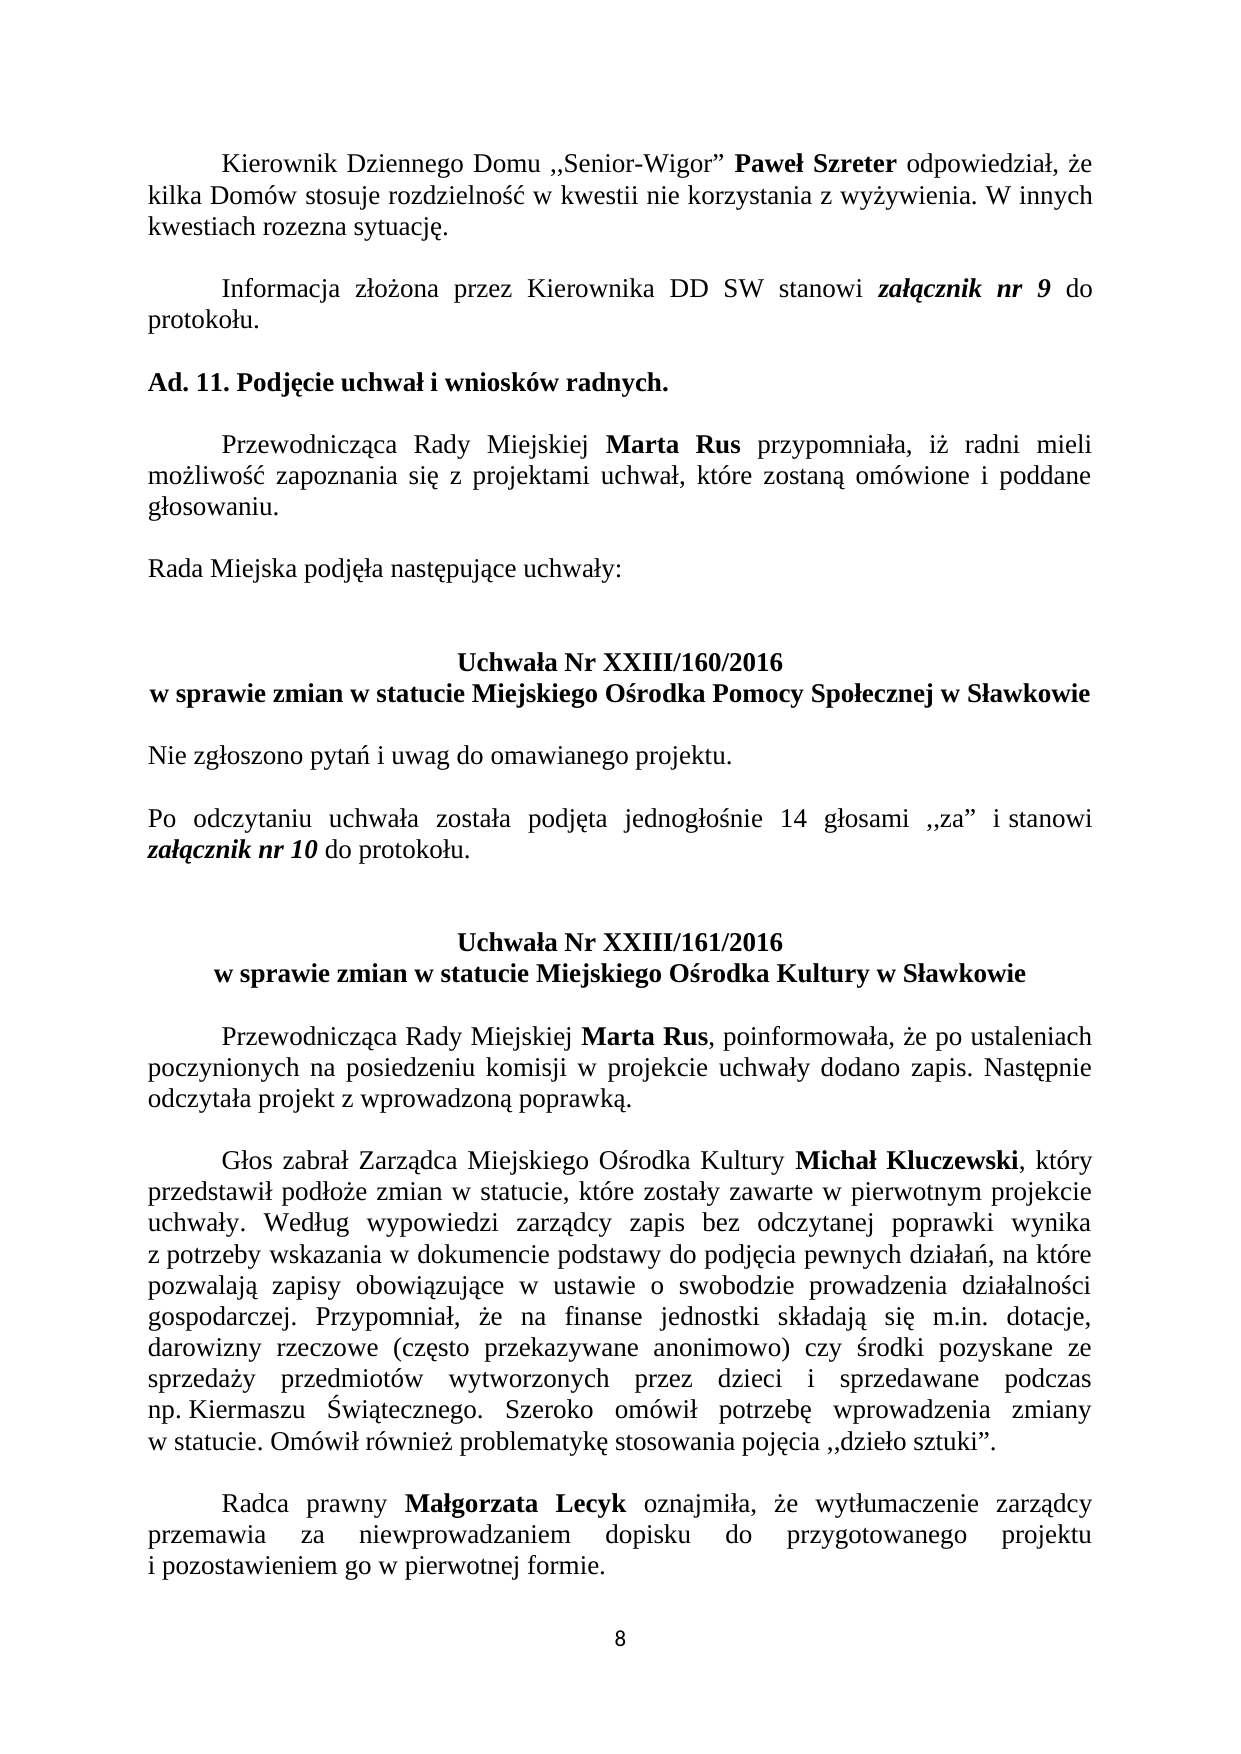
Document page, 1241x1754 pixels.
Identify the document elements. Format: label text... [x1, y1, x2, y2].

text w sprawie zmian w statucie Miejskiego Ośrodka Kultury w Sławkowie [148, 957, 1093, 988]
text Uchwała Nr XXIII/161/2016 [148, 926, 1093, 957]
text Rada Miejska podjęła następujące uchwały: [148, 552, 1093, 584]
text Nie zgłoszono pytań i uwag do omawianego projektu. [148, 739, 1093, 771]
text Głos zabrał Zarządca Miejskiego Ośrodka Kultury Michał Kluczewski, który przedstawił podłoże zmian w statucie, które zostały zawarte w pierwotnym projekcie uchwały. Według wypowiedzi zarządcy zapis bez odczytanej poprawki wynika z potrzeby wskazania w dokumencie podstawy do podjęcia pewnych działań, na które pozwalają zapisy obowiązujące w ustawie o swobodzie prowadzenia działalności gospodarczej. Przypomniał, że na finanse jednostki składają się m.in. dotacje, darowizny rzeczowe (często przekazywane anonimowo) czy środki pozyskane ze sprzedaży przedmiotów wytworzonych przez dzieci i sprzedawane podczas np. Kiermaszu Świątecznego. Szeroko omówił potrzebę wprowadzenia zmiany w statucie. Omówił również problematykę stosowania pojęcia ,,dzieło sztuki”. [148, 1144, 1093, 1456]
text Przewodnicząca Rady Miejskiej Marta Rus przypomniała, iż radni mieli możliwość zapoznania się z projektami uchwał, które zostaną omówione i poddane głosowaniu. [148, 428, 1093, 521]
text w sprawie zmian w statucie Miejskiego Ośrodka Pomocy Społecznej w Sławkowie [148, 677, 1093, 708]
text Kierownik Dziennego Domu ,,Senior-Wigor” Paweł Szreter odpowiedział, że kilka Domów stosuje rozdzielność w kwestii nie korzystania z wyżywienia. W innych kwestiach rozezna sytuację. [148, 148, 1093, 241]
text Radca prawny Małgorzata Lecyk oznajmiła, że wytłumaczenie zarządcy przemawia za niewprowadzaniem dopisku do przygotowanego projektu i pozostawieniem go w pierwotnej formie. [148, 1487, 1093, 1580]
text Ad. 11. Podjęcie uchwał i wniosków radnych. [148, 366, 1093, 397]
text Po odczytaniu uchwała została podjęta jednogłośnie 14 głosami ,,za” i stanowi załącznik nr 10 do protokołu. [148, 802, 1093, 864]
text Przewodnicząca Rady Miejskiej Marta Rus, poinformowała, że po ustaleniach poczynionych na posiedzeniu komisji w projekcie uchwały dodano zapis. Następnie odczytała projekt z wprowadzoną poprawką. [148, 1020, 1093, 1113]
text Informacja złożona przez Kierownika DD SW stanowi załącznik nr 9 do protokołu. [148, 272, 1093, 334]
text Uchwała Nr XXIII/160/2016 [148, 646, 1093, 677]
